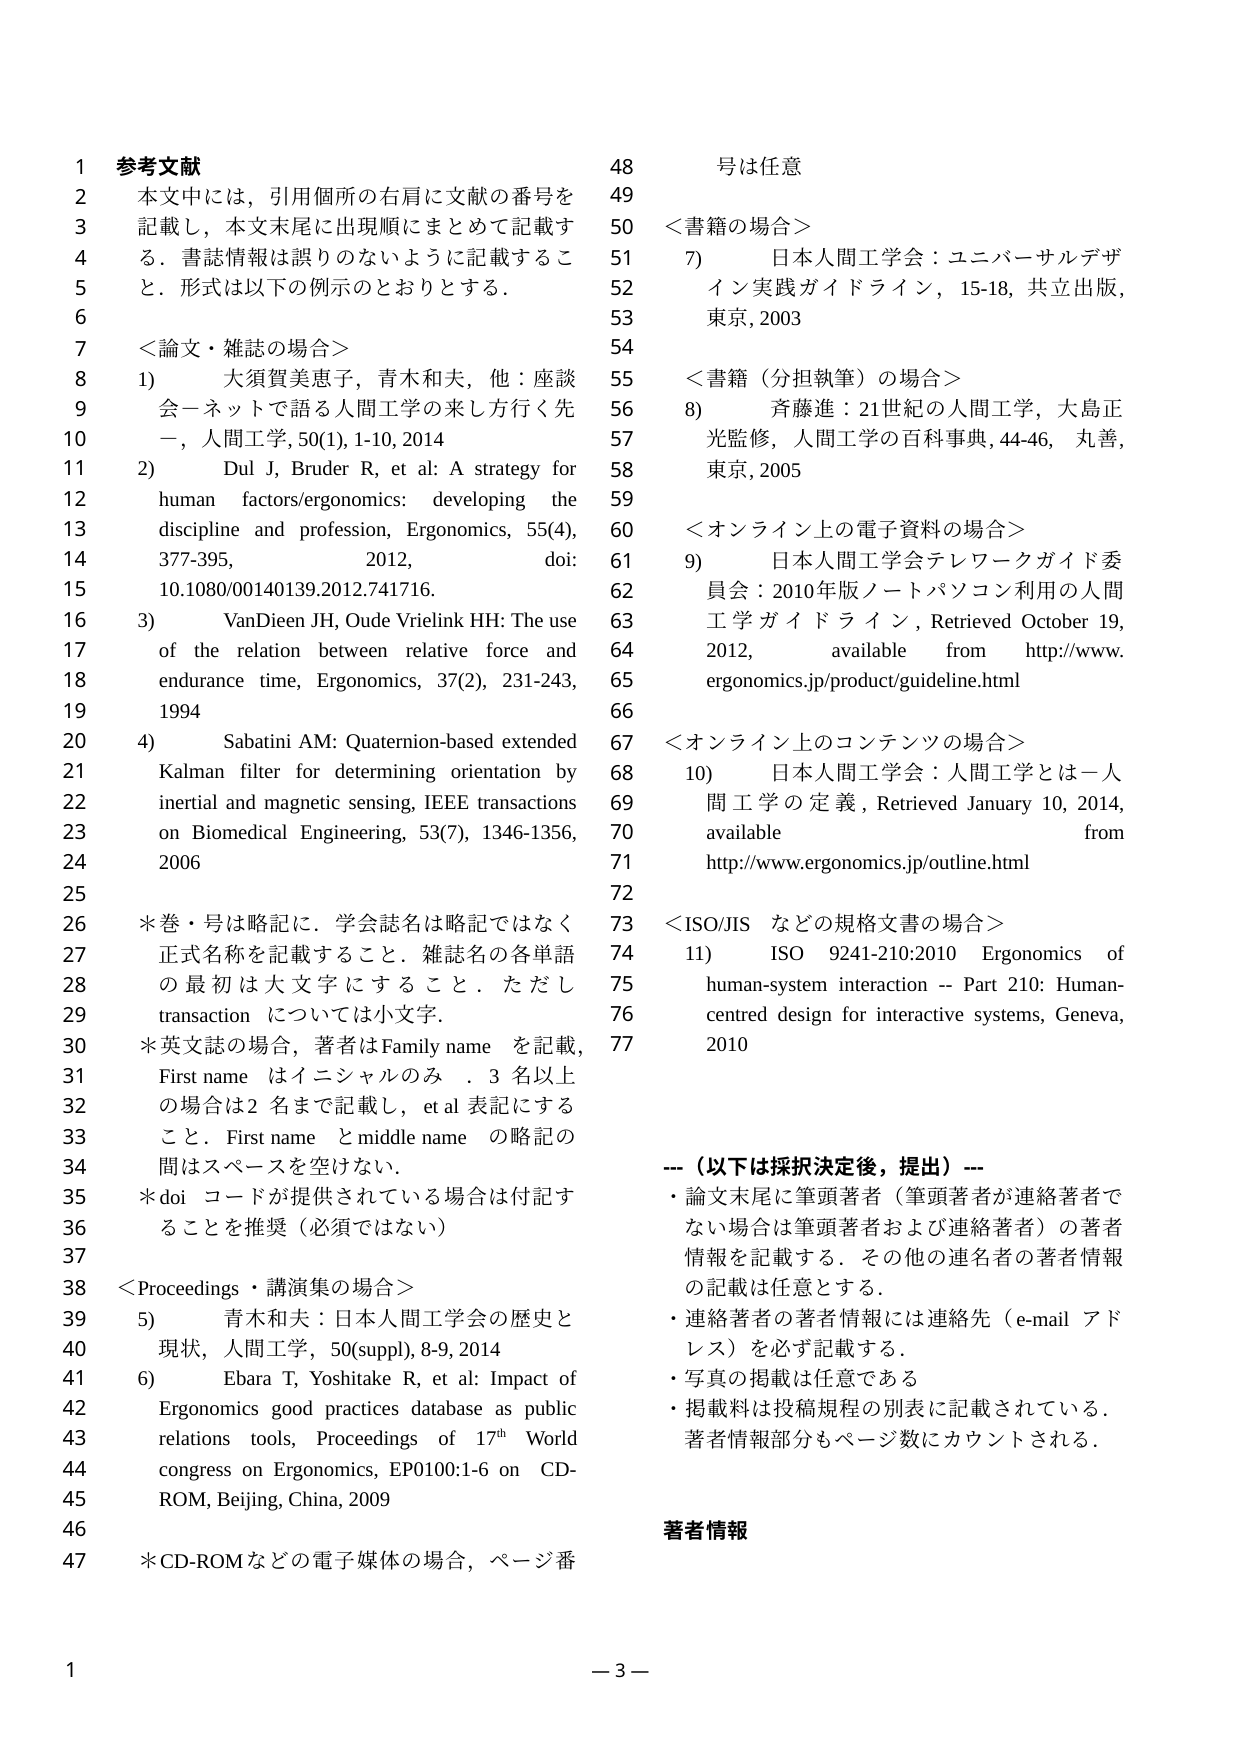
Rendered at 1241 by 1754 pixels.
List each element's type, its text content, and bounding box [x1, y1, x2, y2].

list 斉藤進：21世紀の人間工学，大島正光監修, 人間工学の百科事典, 44-46, 丸善, 東京, 2005 [663, 392, 1124, 483]
text ＜ISO/JISなどの規格文書の場合＞ [663, 908, 1124, 938]
text ＜Proceedings・講演集の場合＞ [116, 1271, 577, 1302]
list Sabatini AM: Quaternion-based extended Kalman filter for determining orientation by inertial and magnetic sensing, IEEE transactions on Biomedical Engineering, 53(7), 1346-1356, 2006 [116, 726, 577, 908]
text 本文中には，引用個所の右肩に文献の番号を記載し，本文末尾に出現順にまとめて記載する．書誌情報は誤りのないように記載すること．形式は以下の例示のとおりとする． [116, 180, 577, 301]
text ＊英文誌の場合，著者はFamily nameを記載，First nameはイニシャルのみ．3名以上の場合は2名まで記載し，et al表記にすること．First nameとmiddle nameの略記の間はスペースを空けない． [116, 1029, 577, 1181]
list 日本人間工学会：人間工学とは－人間工学の定義, Retrieved January 10, 2014, available from http://www.ergonomics.jp/outline.html [663, 756, 1124, 877]
list ISO 9241-210:2010 Ergonomics of human-system interaction -- Part 210: Human-centred design for interactive systems, Geneva, 2010 [663, 938, 1124, 1059]
text 参考文献 [116, 150, 577, 180]
list Dul J, Bruder R, et al: A strategy for human factors/ergonomics: developing the discipline and profession, Ergonomics, 55(4), 377-395, 2012, doi: 10.1080/00140139.2012.741716. [116, 453, 577, 604]
text ＜論文・雑誌の場合＞ [116, 332, 577, 362]
text 著者情報 [663, 1514, 1124, 1544]
text ・写真の掲載は任意である [663, 1362, 1124, 1393]
list Ebara T, Yoshitake R, et al: Impact of Ergonomics good practices database as public relations tools, Proceedings of 17th World congress on Ergonomics, EP0100:1-6 on CD-ROM, Beijing, China, 2009 [116, 1362, 577, 1514]
text ＊巻・号は略記に．学会誌名は略記ではなく正式名称を記載すること．雑誌名の各単語の最初は大文字にすること．ただしtransactionについては小文字． [116, 908, 577, 1029]
text ＊CD-ROMなどの電子媒体の場合，ページ番号は任意 [663, 150, 1124, 180]
text ＊doiコードが提供されている場合は付記することを推奨（必須ではない） [137, 1181, 577, 1241]
text ＊CD-ROMなどの電子媒体の場合，ページ番号は任意 [116, 1544, 577, 1574]
list 日本人間工学会：ユニバーサルデザイン実践ガイドライン，15-18, 共立出版, 東京, 2003 [663, 241, 1124, 332]
text ＜書籍（分担執筆）の場合＞ [663, 362, 1124, 392]
list 青木和夫：日本人間工学会の歴史と現状，人間工学，50(suppl), 8-9, 2014 [116, 1302, 577, 1362]
text ＜オンライン上のコンテンツの場合＞ [663, 726, 1124, 756]
text ＜書籍の場合＞ [663, 211, 1124, 241]
text ---（以下は採択決定後，提出）--- [663, 1150, 1124, 1181]
text ・連絡著者の著者情報には連絡先（e-mailアドレス）を必ず記載する． [663, 1302, 1124, 1362]
text ・論文末尾に筆頭著者（筆頭著者が連絡著者でない場合は筆頭著者および連絡著者）の著者情報を記載する．その他の連名者の著者情報の記載は任意とする． [663, 1181, 1124, 1302]
text ・掲載料は投稿規程の別表に記載されている．著者情報部分もページ数にカウントされる． [663, 1393, 1124, 1453]
list 日本人間工学会テレワークガイド委員会：2010年版ノートパソコン利用の人間工学ガイドライン, Retrieved October 19, 2012, available from http://www. ergonomics.jp/product/guideline.html [663, 544, 1124, 696]
list VanDieen JH, Oude Vrielink HH: The use of the relation between relative force and endurance time, Ergonomics, 37(2), 231-243, 1994 [116, 604, 577, 726]
list 大須賀美恵子，青木和夫, 他：座談会－ネットで語る人間工学の来し方行く先－，人間工学, 50(1), 1-10, 2014 [116, 362, 577, 453]
text ＜オンライン上の電子資料の場合＞ [663, 514, 1124, 544]
